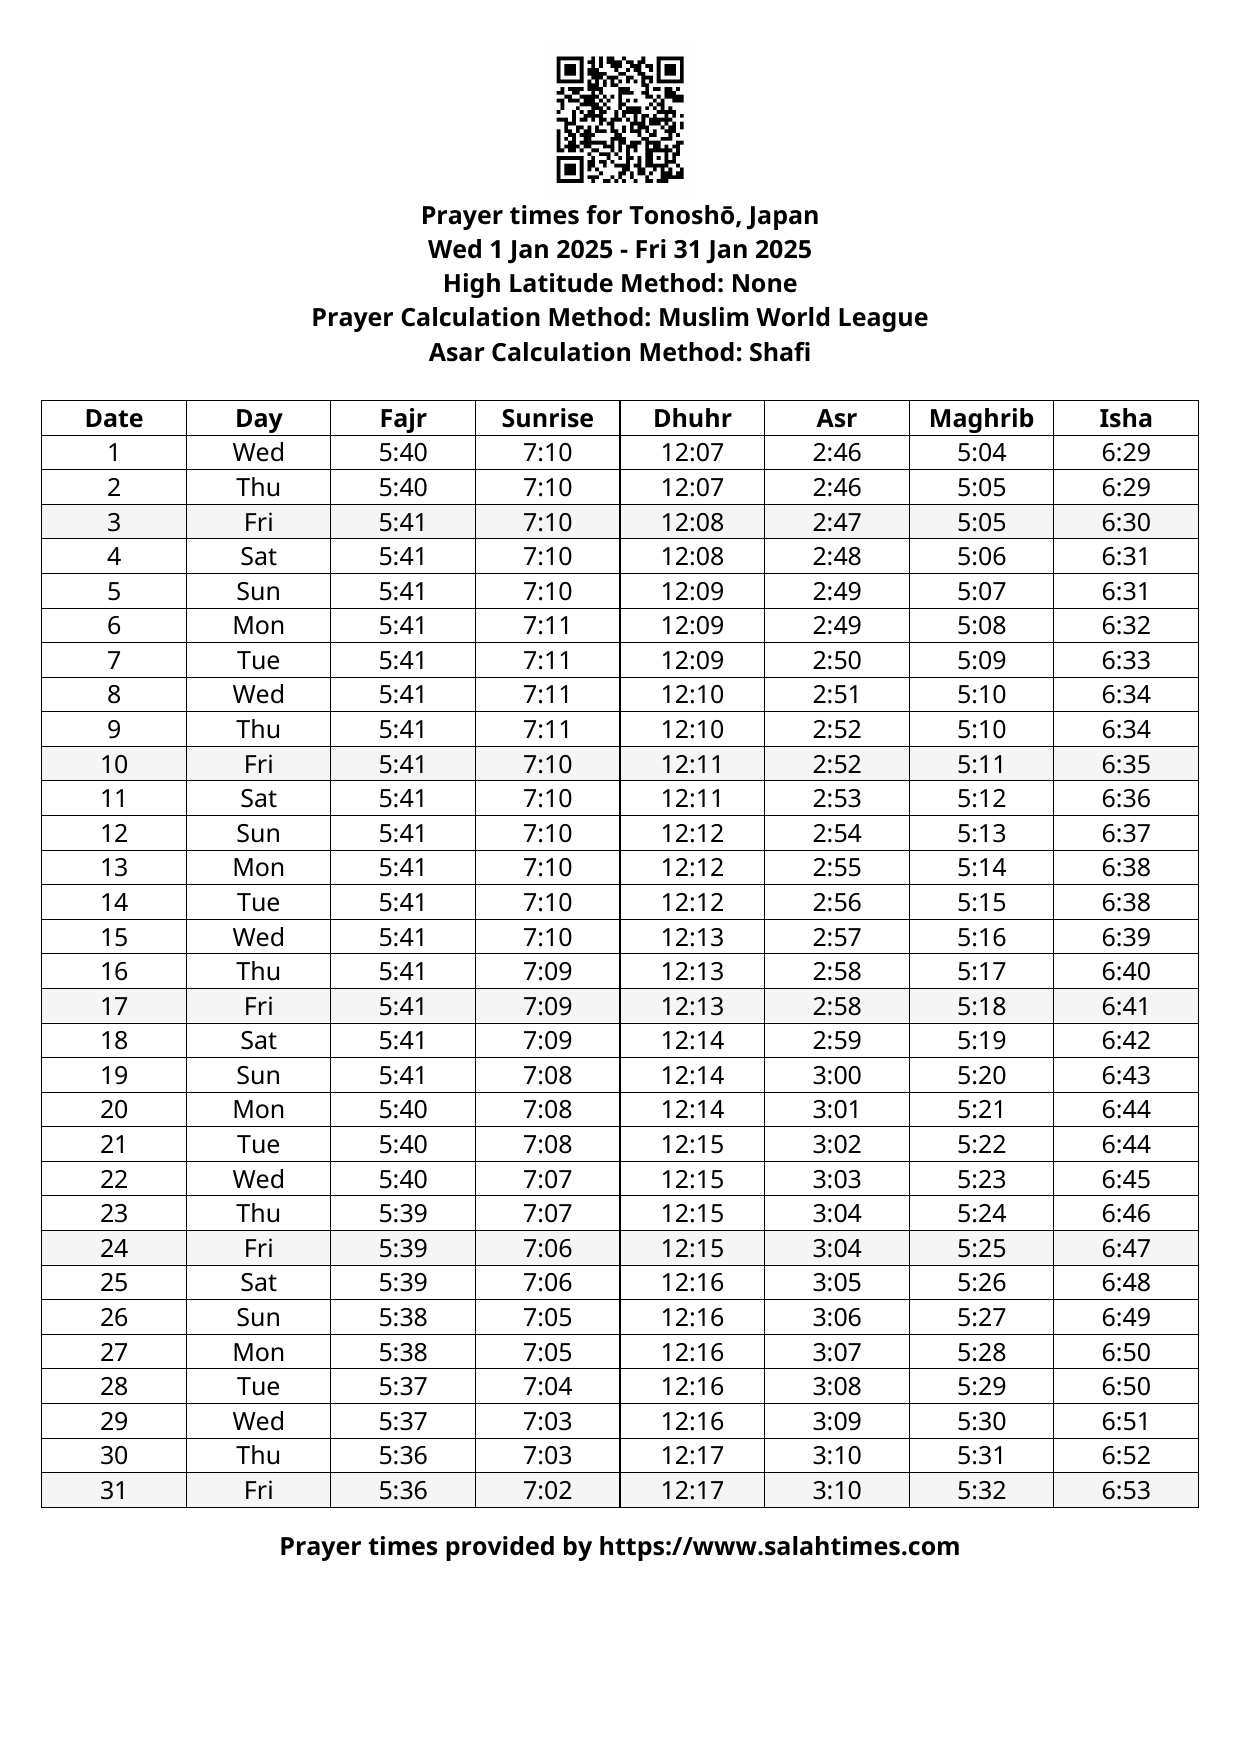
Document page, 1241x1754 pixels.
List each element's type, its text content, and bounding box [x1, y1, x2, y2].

table_cell 12:10 [621, 678, 764, 711]
table_cell 5:15 [910, 885, 1053, 919]
table_cell 5:10 [910, 678, 1053, 711]
table_cell 6:37 [1054, 816, 1198, 849]
table_cell 5:36 [331, 1473, 475, 1507]
text Prayer Calculation Method: Muslim World League [42, 300, 1198, 334]
table_cell 6:33 [1054, 643, 1198, 677]
table_cell Fri [187, 747, 330, 780]
table_cell 7:10 [476, 470, 619, 504]
table_cell 12:15 [621, 1231, 764, 1264]
table_cell 12:12 [621, 851, 764, 884]
table_cell 7:06 [476, 1266, 619, 1299]
table_cell 5:06 [910, 539, 1053, 573]
table_cell 27 [42, 1335, 186, 1368]
table_cell 6:50 [1054, 1335, 1198, 1368]
table_cell 5:23 [910, 1162, 1053, 1195]
table_cell 17 [42, 989, 186, 1022]
table_cell 5:31 [910, 1439, 1053, 1472]
table_cell 6:43 [1054, 1058, 1198, 1092]
table_cell 12:17 [621, 1473, 764, 1507]
table_header Asr [765, 401, 909, 434]
table_cell 16 [42, 954, 186, 988]
table_cell 5 [42, 574, 186, 607]
table_cell 6:41 [1054, 989, 1198, 1022]
table_cell 7:11 [476, 712, 619, 746]
table_cell 2 [42, 470, 186, 504]
table_cell 2:49 [765, 574, 909, 607]
table_cell 7:08 [476, 1127, 619, 1161]
table_cell 2:54 [765, 816, 909, 849]
table_cell 2:46 [765, 436, 909, 469]
table_cell 7:09 [476, 989, 619, 1022]
table_cell 12:13 [621, 920, 764, 953]
table_cell 5:16 [910, 920, 1053, 953]
table_cell 5:41 [331, 1058, 475, 1092]
table_cell 7:11 [476, 643, 619, 677]
table_cell 6:52 [1054, 1439, 1198, 1472]
table_cell 5:40 [331, 436, 475, 469]
table_cell 3:09 [765, 1404, 909, 1437]
table_cell 5:39 [331, 1196, 475, 1230]
table_cell 30 [42, 1439, 186, 1472]
table_cell 10 [42, 747, 186, 780]
table_cell 11 [42, 781, 186, 815]
table_cell 1 [42, 436, 186, 469]
table_cell 29 [42, 1404, 186, 1437]
table_cell 2:53 [765, 781, 909, 815]
table_cell 7:11 [476, 609, 619, 642]
table_cell 12:09 [621, 574, 764, 607]
text Prayer times for Tonoshō, Japan [42, 198, 1198, 232]
table_cell 2:47 [765, 505, 909, 538]
table_cell 12:11 [621, 781, 764, 815]
table_cell 5:21 [910, 1093, 1053, 1126]
table_cell Mon [187, 609, 330, 642]
table_cell 5:38 [331, 1335, 475, 1368]
table_cell 5:39 [331, 1266, 475, 1299]
table_cell 7:11 [476, 678, 619, 711]
table_cell Sat [187, 1266, 330, 1299]
text Wed 1 Jan 2025 - Fri 31 Jan 2025 [42, 232, 1198, 266]
table_cell 7:02 [476, 1473, 619, 1507]
table_cell Fri [187, 1231, 330, 1264]
table_cell 3:04 [765, 1231, 909, 1264]
table_cell 2:52 [765, 712, 909, 746]
table_cell 6:46 [1054, 1196, 1198, 1230]
table_cell 7:10 [476, 436, 619, 469]
table_cell 5:39 [331, 1231, 475, 1264]
table_cell 5:41 [331, 505, 475, 538]
table_header Fajr [331, 401, 475, 434]
table_cell 7:05 [476, 1335, 619, 1368]
table_cell 12:09 [621, 643, 764, 677]
table_cell 7:10 [476, 781, 619, 815]
table_cell 5:38 [331, 1300, 475, 1334]
table_cell 20 [42, 1093, 186, 1126]
table_cell 12:16 [621, 1335, 764, 1368]
table_cell 2:57 [765, 920, 909, 953]
table_cell 31 [42, 1473, 186, 1507]
table_cell 5:13 [910, 816, 1053, 849]
table_cell 12:16 [621, 1300, 764, 1334]
table_cell 5:18 [910, 989, 1053, 1022]
table_cell Fri [187, 989, 330, 1022]
table_cell 12:15 [621, 1196, 764, 1230]
table_cell 5:41 [331, 712, 475, 746]
table_cell 12:14 [621, 1093, 764, 1126]
table_cell 12:16 [621, 1266, 764, 1299]
table_cell 5:36 [331, 1439, 475, 1472]
table_cell 5:41 [331, 989, 475, 1022]
table_cell 7:08 [476, 1058, 619, 1092]
table_cell 7:10 [476, 885, 619, 919]
table_cell 5:41 [331, 781, 475, 815]
picture [542, 41, 699, 198]
table_cell 5:41 [331, 920, 475, 953]
table_cell 5:41 [331, 643, 475, 677]
table_cell 3:06 [765, 1300, 909, 1334]
table_cell 6:45 [1054, 1162, 1198, 1195]
table_cell 6:44 [1054, 1093, 1198, 1126]
table_cell 5:40 [331, 1127, 475, 1161]
table_cell 18 [42, 1024, 186, 1057]
table_cell 5:17 [910, 954, 1053, 988]
table_cell 7:10 [476, 747, 619, 780]
table_cell 5:41 [331, 1024, 475, 1057]
table_cell 5:29 [910, 1369, 1053, 1403]
table_cell 5:08 [910, 609, 1053, 642]
table_cell 5:09 [910, 643, 1053, 677]
table_cell 7:10 [476, 574, 619, 607]
table_cell 7:03 [476, 1439, 619, 1472]
table_cell Wed [187, 1162, 330, 1195]
table_cell 12:15 [621, 1127, 764, 1161]
table_cell 12:13 [621, 954, 764, 988]
table_cell 12 [42, 816, 186, 849]
table_cell 26 [42, 1300, 186, 1334]
table_cell Thu [187, 470, 330, 504]
table_cell 7:09 [476, 1024, 619, 1057]
table_cell 7:06 [476, 1231, 619, 1264]
table_cell 5:41 [331, 851, 475, 884]
table_cell 6:31 [1054, 539, 1198, 573]
table_cell 2:59 [765, 1024, 909, 1057]
table_cell Thu [187, 1196, 330, 1230]
table_cell 6:50 [1054, 1369, 1198, 1403]
table_cell 5:30 [910, 1404, 1053, 1437]
table_cell 15 [42, 920, 186, 953]
table_cell 5:14 [910, 851, 1053, 884]
table_cell 3:10 [765, 1439, 909, 1472]
table_cell 12:15 [621, 1162, 764, 1195]
table_cell 2:58 [765, 954, 909, 988]
table_cell 6:40 [1054, 954, 1198, 988]
table_cell 5:26 [910, 1266, 1053, 1299]
table_cell 7:10 [476, 851, 619, 884]
table_cell Mon [187, 1335, 330, 1368]
table_cell 6:48 [1054, 1266, 1198, 1299]
table_header Sunrise [476, 401, 619, 434]
table_cell 6:34 [1054, 712, 1198, 746]
table_cell 5:40 [331, 470, 475, 504]
table_cell 19 [42, 1058, 186, 1092]
table_cell 12:16 [621, 1369, 764, 1403]
table_cell 6:29 [1054, 436, 1198, 469]
table_cell Fri [187, 505, 330, 538]
table_cell 6:38 [1054, 885, 1198, 919]
table_cell 2:58 [765, 989, 909, 1022]
table_cell 5:27 [910, 1300, 1053, 1334]
table_cell 6:35 [1054, 747, 1198, 780]
text Asar Calculation Method: Shafi [42, 334, 1198, 368]
table_cell 8 [42, 678, 186, 711]
table_cell 6:32 [1054, 609, 1198, 642]
table_cell 21 [42, 1127, 186, 1161]
table_cell 6:34 [1054, 678, 1198, 711]
table_cell 12:07 [621, 436, 764, 469]
table_cell 3:00 [765, 1058, 909, 1092]
table_cell 2:49 [765, 609, 909, 642]
table_cell Wed [187, 1404, 330, 1437]
table_cell 5:32 [910, 1473, 1053, 1507]
table_cell 2:50 [765, 643, 909, 677]
table_cell 12:13 [621, 989, 764, 1022]
table_cell 12:16 [621, 1404, 764, 1437]
table_cell 5:41 [331, 539, 475, 573]
table_cell 5:28 [910, 1335, 1053, 1368]
table_cell 12:14 [621, 1024, 764, 1057]
table_cell 6:44 [1054, 1127, 1198, 1161]
table_cell 5:19 [910, 1024, 1053, 1057]
table_cell Thu [187, 712, 330, 746]
table_cell 7:04 [476, 1369, 619, 1403]
table_cell Wed [187, 920, 330, 953]
table_cell 5:37 [331, 1369, 475, 1403]
table_cell 5:41 [331, 885, 475, 919]
table_cell 28 [42, 1369, 186, 1403]
table_cell 7:09 [476, 954, 619, 988]
table_cell 5:10 [910, 712, 1053, 746]
table_header Date [42, 401, 186, 434]
table_cell 7:07 [476, 1196, 619, 1230]
table_cell 12:08 [621, 505, 764, 538]
table_cell 5:41 [331, 747, 475, 780]
table_cell 5:20 [910, 1058, 1053, 1092]
table_cell 5:41 [331, 954, 475, 988]
table_cell Wed [187, 678, 330, 711]
table_cell 12:11 [621, 747, 764, 780]
table_cell 5:22 [910, 1127, 1053, 1161]
table_cell 14 [42, 885, 186, 919]
table_header Dhuhr [621, 401, 764, 434]
table_cell 6:31 [1054, 574, 1198, 607]
table_cell 7:10 [476, 920, 619, 953]
table_cell 6 [42, 609, 186, 642]
table_cell 12:14 [621, 1058, 764, 1092]
table_cell 5:40 [331, 1093, 475, 1126]
table_cell 12:12 [621, 816, 764, 849]
table_cell 7:03 [476, 1404, 619, 1437]
table_cell 3:02 [765, 1127, 909, 1161]
table_cell Sun [187, 574, 330, 607]
table_cell 7:10 [476, 505, 619, 538]
table_header Maghrib [910, 401, 1053, 434]
table_cell 12:12 [621, 885, 764, 919]
table_cell 25 [42, 1266, 186, 1299]
table_cell 5:05 [910, 505, 1053, 538]
table_cell 2:48 [765, 539, 909, 573]
table_cell 2:52 [765, 747, 909, 780]
table_cell 5:05 [910, 470, 1053, 504]
table_cell 24 [42, 1231, 186, 1264]
table_cell Sat [187, 1024, 330, 1057]
table_cell 7 [42, 643, 186, 677]
table_cell Mon [187, 851, 330, 884]
table_cell 5:25 [910, 1231, 1053, 1264]
table_cell 13 [42, 851, 186, 884]
table_cell Tue [187, 1127, 330, 1161]
table_cell 3 [42, 505, 186, 538]
table_cell 5:07 [910, 574, 1053, 607]
table_cell 5:04 [910, 436, 1053, 469]
table_cell 3:10 [765, 1473, 909, 1507]
table_cell 2:56 [765, 885, 909, 919]
table_cell 6:51 [1054, 1404, 1198, 1437]
table_cell 6:39 [1054, 920, 1198, 953]
table_cell 6:47 [1054, 1231, 1198, 1264]
table_cell Thu [187, 954, 330, 988]
text High Latitude Method: None [42, 266, 1198, 300]
table_cell 2:51 [765, 678, 909, 711]
table_cell 6:38 [1054, 851, 1198, 884]
table_cell Fri [187, 1473, 330, 1507]
table_cell 3:01 [765, 1093, 909, 1126]
table_cell 6:42 [1054, 1024, 1198, 1057]
table_cell 12:08 [621, 539, 764, 573]
table_cell 6:36 [1054, 781, 1198, 815]
table_cell 7:07 [476, 1162, 619, 1195]
table_cell Tue [187, 885, 330, 919]
table_cell 12:10 [621, 712, 764, 746]
table_cell 3:07 [765, 1335, 909, 1368]
table_cell 5:41 [331, 609, 475, 642]
table_cell 6:53 [1054, 1473, 1198, 1507]
table_cell Tue [187, 643, 330, 677]
table_cell 6:49 [1054, 1300, 1198, 1334]
table_cell 12:17 [621, 1439, 764, 1472]
table_header Isha [1054, 401, 1198, 434]
table_cell Wed [187, 436, 330, 469]
table_cell Tue [187, 1369, 330, 1403]
table_cell 5:40 [331, 1162, 475, 1195]
table_cell 6:29 [1054, 470, 1198, 504]
table_cell 2:55 [765, 851, 909, 884]
table_cell 7:05 [476, 1300, 619, 1334]
table_cell Sun [187, 816, 330, 849]
table_cell 9 [42, 712, 186, 746]
table_cell 5:41 [331, 678, 475, 711]
table_cell 3:05 [765, 1266, 909, 1299]
table_cell 7:08 [476, 1093, 619, 1126]
table_cell 3:03 [765, 1162, 909, 1195]
table_cell 2:46 [765, 470, 909, 504]
table_cell 22 [42, 1162, 186, 1195]
table_cell 5:41 [331, 574, 475, 607]
table_cell Mon [187, 1093, 330, 1126]
table_cell Sun [187, 1058, 330, 1092]
table_cell 5:11 [910, 747, 1053, 780]
table_cell 12:09 [621, 609, 764, 642]
table_cell Sat [187, 781, 330, 815]
table_cell 5:37 [331, 1404, 475, 1437]
table_cell Thu [187, 1439, 330, 1472]
table_cell 3:04 [765, 1196, 909, 1230]
table_cell 5:24 [910, 1196, 1053, 1230]
table_cell 4 [42, 539, 186, 573]
table_cell 12:07 [621, 470, 764, 504]
table_cell 5:12 [910, 781, 1053, 815]
table_cell 7:10 [476, 816, 619, 849]
table_cell Sun [187, 1300, 330, 1334]
text Prayer times provided by https://www.salahtimes.com [42, 1528, 1198, 1563]
table_header Day [187, 401, 330, 434]
table_cell Sat [187, 539, 330, 573]
table_cell 6:30 [1054, 505, 1198, 538]
table_cell 23 [42, 1196, 186, 1230]
table_cell 7:10 [476, 539, 619, 573]
table_cell 5:41 [331, 816, 475, 849]
table_cell 3:08 [765, 1369, 909, 1403]
